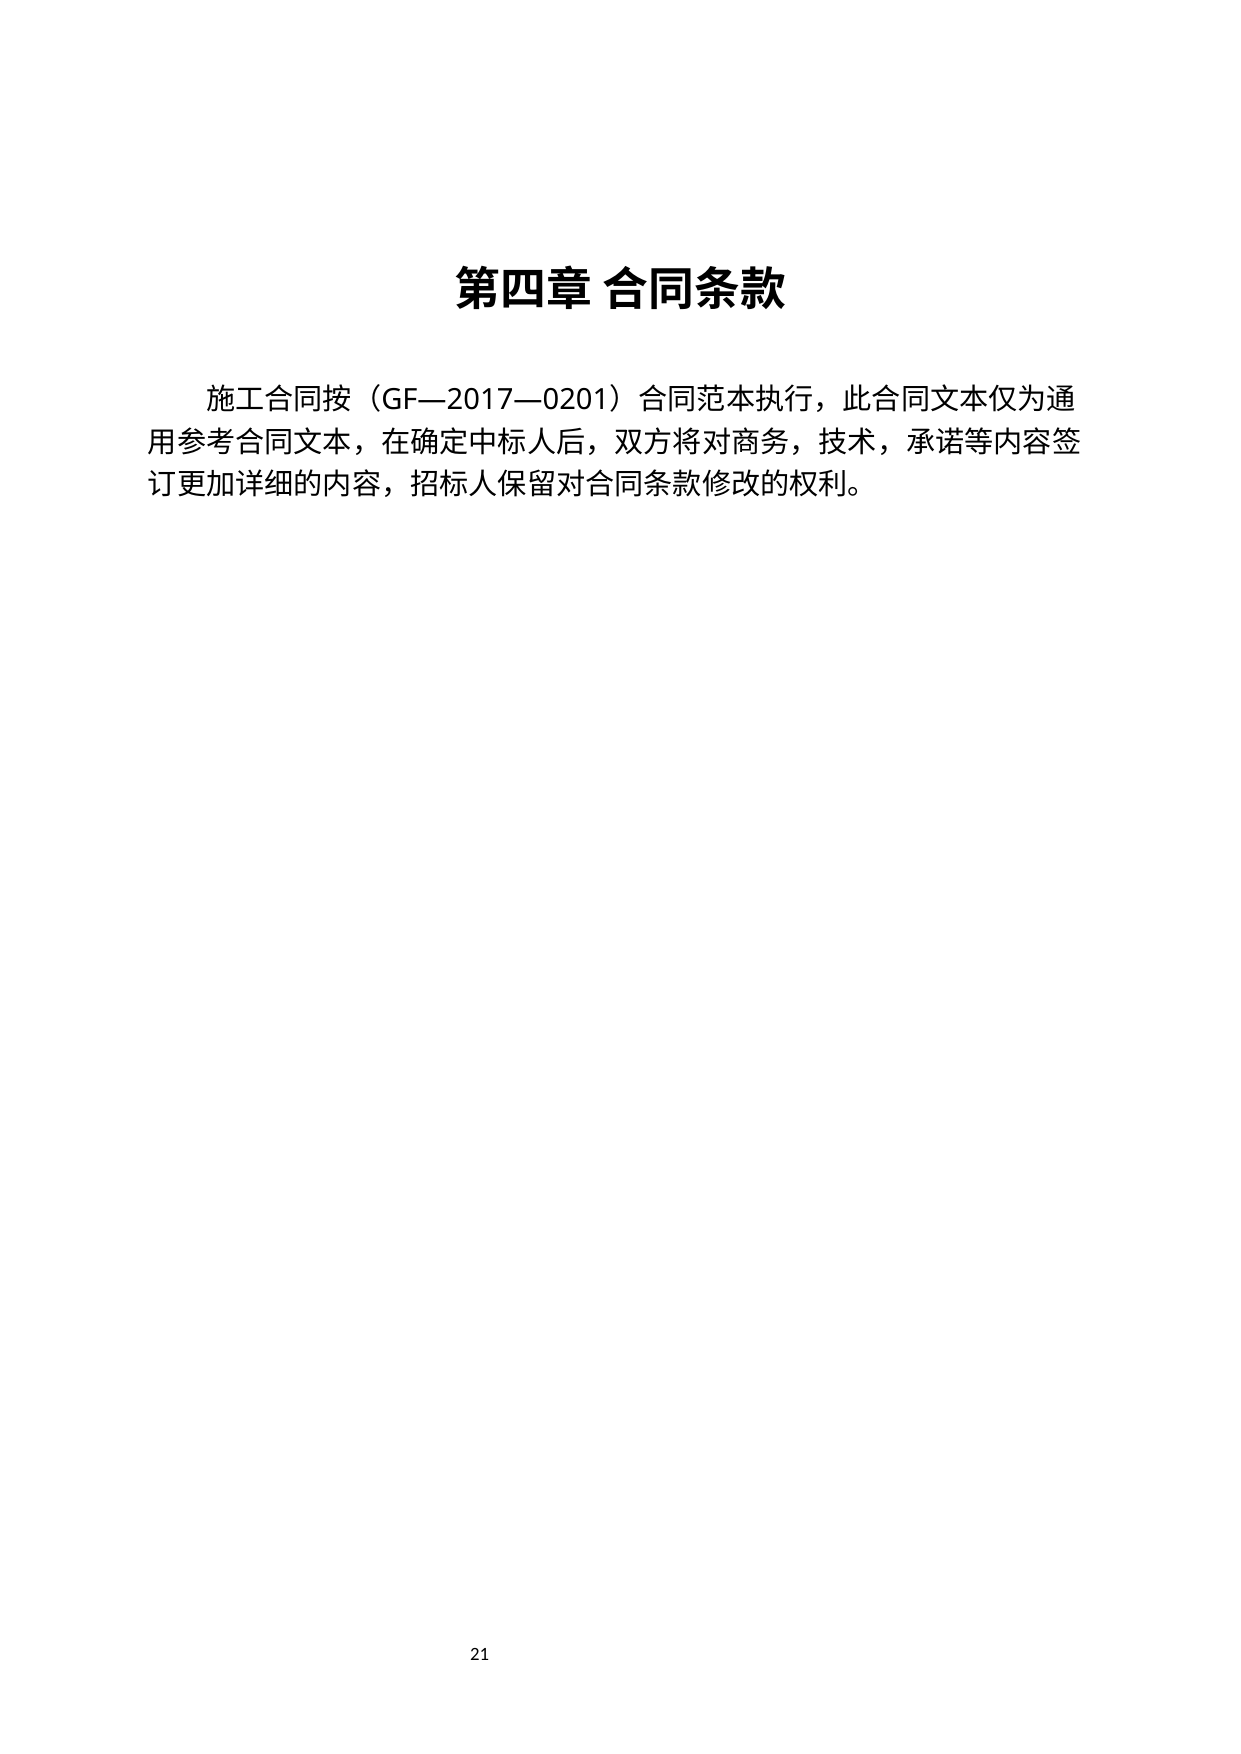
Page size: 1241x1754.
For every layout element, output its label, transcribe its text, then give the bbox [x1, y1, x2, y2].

text 第四章 合同条款 [148, 260, 1093, 316]
text 施工合同按（GF—2017—0201）合同范本执行，此合同文本仅为通用参考合同文本，在确定中标人后，双方将对商务，技术，承诺等内容签订更加详细的内容，招标人保留对合同条款修改的权利。 [148, 376, 1093, 503]
